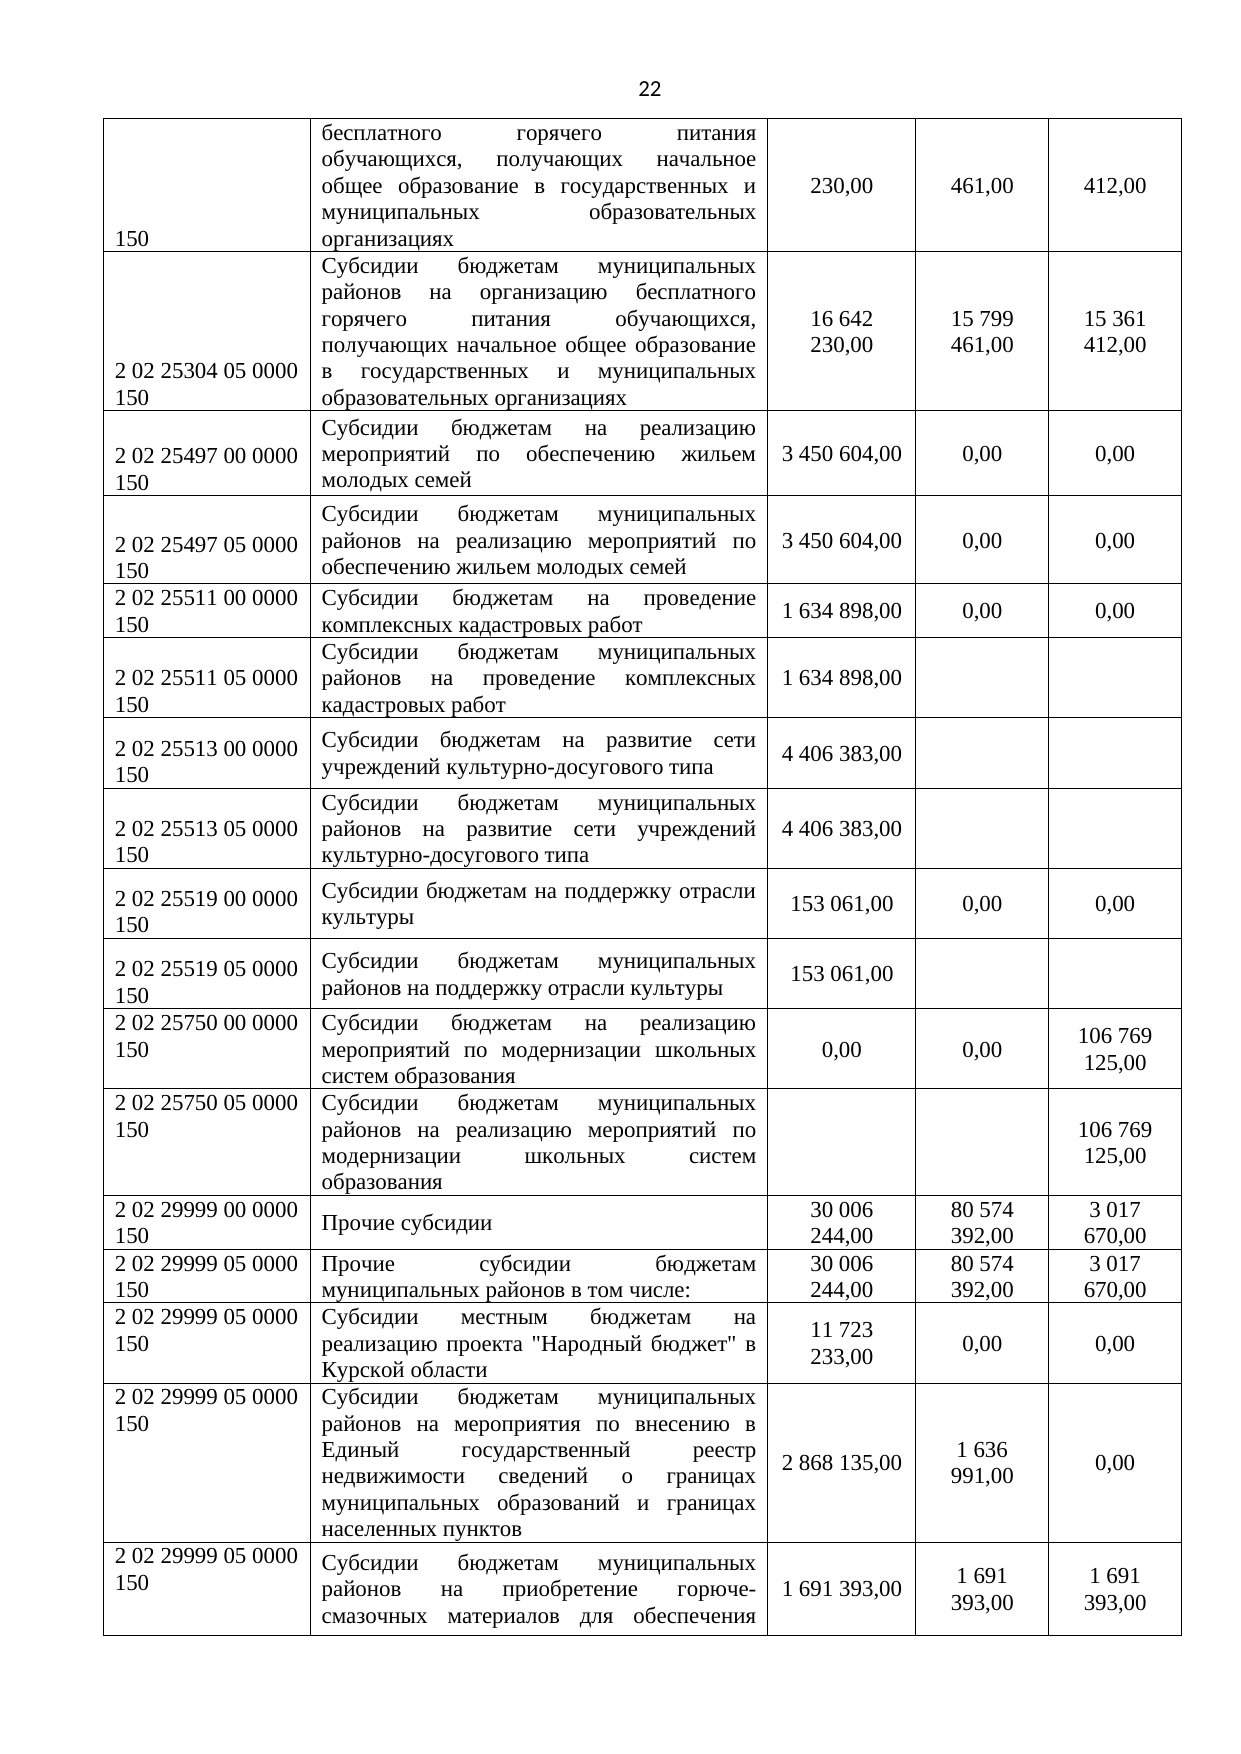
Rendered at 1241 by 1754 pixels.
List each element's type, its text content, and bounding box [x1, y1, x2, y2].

table_cell 15 361 412,00 [1049, 119, 1181, 251]
table_cell 2 02 29999 00 0000 150 [104, 1196, 310, 1248]
table_cell 4 406 383,00 [768, 789, 915, 868]
table_cell [916, 638, 1048, 717]
table_cell Субсидии бюджетам на развитие сети учреждений культурно-досугового типа [311, 718, 767, 787]
table_cell 1 691 393,00 [768, 1543, 915, 1635]
table_cell 0,00 [1049, 584, 1181, 637]
table_cell Субсидии бюджетам на поддержку отрасли культуры [311, 869, 767, 938]
table_cell 3 450 604,00 [768, 496, 915, 583]
table_cell 0,00 [1049, 496, 1181, 583]
table_cell Субсидии бюджетам муниципальных районов на реализацию мероприятий по модернизации школьных систем образования [311, 1089, 767, 1195]
table_cell 2 02 25519 05 0000 150 [104, 939, 310, 1008]
table_cell 15 799 461,00 [916, 119, 1048, 251]
table_cell Субсидии бюджетам муниципальных районов на реализацию мероприятий по обеспечению жильем молодых семей [311, 496, 767, 583]
table_cell 1 636 991,00 [916, 1384, 1048, 1542]
table_cell Прочие субсидии бюджетам муниципальных районов в том числе: [311, 1250, 767, 1302]
table_cell Субсидии бюджетам муниципальных районов на мероприятия по внесению в Единый государственный реестр недвижимости сведений о границах муниципальных образований и границах населенных пунктов [311, 1384, 767, 1542]
table_cell 2 02 25750 00 0000 150 [104, 1009, 310, 1088]
table_cell 3 017 670,00 [1049, 1250, 1181, 1302]
table_cell 2 02 29999 05 0000 150 [104, 1303, 310, 1382]
table_cell 2 02 25497 00 0000 150 [104, 411, 310, 495]
table_cell 30 006 244,00 [768, 1196, 915, 1248]
table_cell 106 769 125,00 [1049, 1089, 1181, 1195]
table_cell 1 634 898,00 [768, 638, 915, 717]
table_cell 11 723 233,00 [768, 1303, 915, 1382]
table_cell 1 634 898,00 [768, 584, 915, 637]
table_cell 30 006 244,00 [768, 1250, 915, 1302]
table_cell 2 02 25519 00 0000 150 [104, 869, 310, 938]
table_cell 2 02 25511 05 0000 150 [104, 638, 310, 717]
table_cell Субсидии бюджетам муниципальных районов на поддержку отрасли культуры [311, 939, 767, 1008]
table_cell 0,00 [916, 584, 1048, 637]
table_cell 0,00 [916, 1303, 1048, 1382]
table_cell Субсидии бюджетам муниципальных районов на развитие сети учреждений культурно-досугового типа [311, 789, 767, 868]
table_cell Субсидии местным бюджетам на реализацию проекта "Народный бюджет" в Курской области [311, 1303, 767, 1382]
table_cell [768, 1089, 915, 1195]
table_cell 1 691 393,00 [1049, 1543, 1181, 1635]
table_cell Субсидии бюджетам на реализацию мероприятий по обеспечению жильем молодых семей [311, 411, 767, 495]
table_cell 16 642 230,00 [768, 252, 915, 410]
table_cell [311, 119, 767, 251]
table_cell Субсидии бюджетам на реализацию мероприятий по модернизации школьных систем образования [311, 1009, 767, 1088]
table_cell [1049, 638, 1181, 717]
table_cell Прочие субсидии [311, 1196, 767, 1248]
table_cell 3 450 604,00 [768, 411, 915, 495]
table_cell [1049, 939, 1181, 1008]
table_cell 0,00 [916, 869, 1048, 938]
table_cell 2 02 25750 05 0000 150 [104, 1089, 310, 1195]
table_cell 0,00 [916, 496, 1048, 583]
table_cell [311, 1543, 767, 1635]
table_cell 2 868 135,00 [768, 1384, 915, 1542]
table_cell [1049, 718, 1181, 787]
table_cell 1 691 393,00 [916, 1543, 1048, 1635]
table_cell 0,00 [916, 411, 1048, 495]
table_cell 15 361 412,00 [1049, 252, 1181, 410]
table_cell Субсидии бюджетам муниципальных районов на проведение комплексных кадастровых работ [311, 638, 767, 717]
table_cell 0,00 [1049, 1303, 1181, 1382]
table_cell [916, 1089, 1048, 1195]
table_cell 0,00 [916, 1009, 1048, 1088]
table_cell 0,00 [768, 1009, 915, 1088]
table_cell 0,00 [1049, 869, 1181, 938]
table_cell 0,00 [1049, 411, 1181, 495]
table_cell [916, 718, 1048, 787]
table_cell 3 017 670,00 [1049, 1196, 1181, 1248]
table_cell 80 574 392,00 [916, 1250, 1048, 1302]
table_cell 0,00 [1049, 1384, 1181, 1542]
table_cell 16 642 230,00 [768, 119, 915, 251]
table_cell [916, 939, 1048, 1008]
table_cell 2 02 25304 05 0000 150 [104, 252, 310, 410]
table_cell Субсидии бюджетам на проведение комплексных кадастровых работ [311, 584, 767, 637]
table_cell 15 799 461,00 [916, 252, 1048, 410]
table_cell 2 02 25511 00 0000 150 [104, 584, 310, 637]
table_cell [916, 789, 1048, 868]
table_cell 80 574 392,00 [916, 1196, 1048, 1248]
table_cell 153 061,00 [768, 939, 915, 1008]
table_cell 2 02 25513 00 0000 150 [104, 718, 310, 787]
table_cell 2 02 25513 05 0000 150 [104, 789, 310, 868]
table_cell 2 02 29999 05 0000 150 [104, 1384, 310, 1542]
table_cell Субсидии бюджетам муниципальных районов на организацию бесплатного горячего питания обучающихся, получающих начальное общее образование в государственных и муниципальных образовательных организациях [311, 252, 767, 410]
table_cell 2 02 29999 05 0000 150 [104, 1250, 310, 1302]
table_cell 4 406 383,00 [768, 718, 915, 787]
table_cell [104, 119, 310, 251]
table_cell [1049, 789, 1181, 868]
table_cell 2 02 25497 05 0000 150 [104, 496, 310, 583]
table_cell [104, 1543, 310, 1635]
table_cell 153 061,00 [768, 869, 915, 938]
table_cell 106 769 125,00 [1049, 1009, 1181, 1088]
